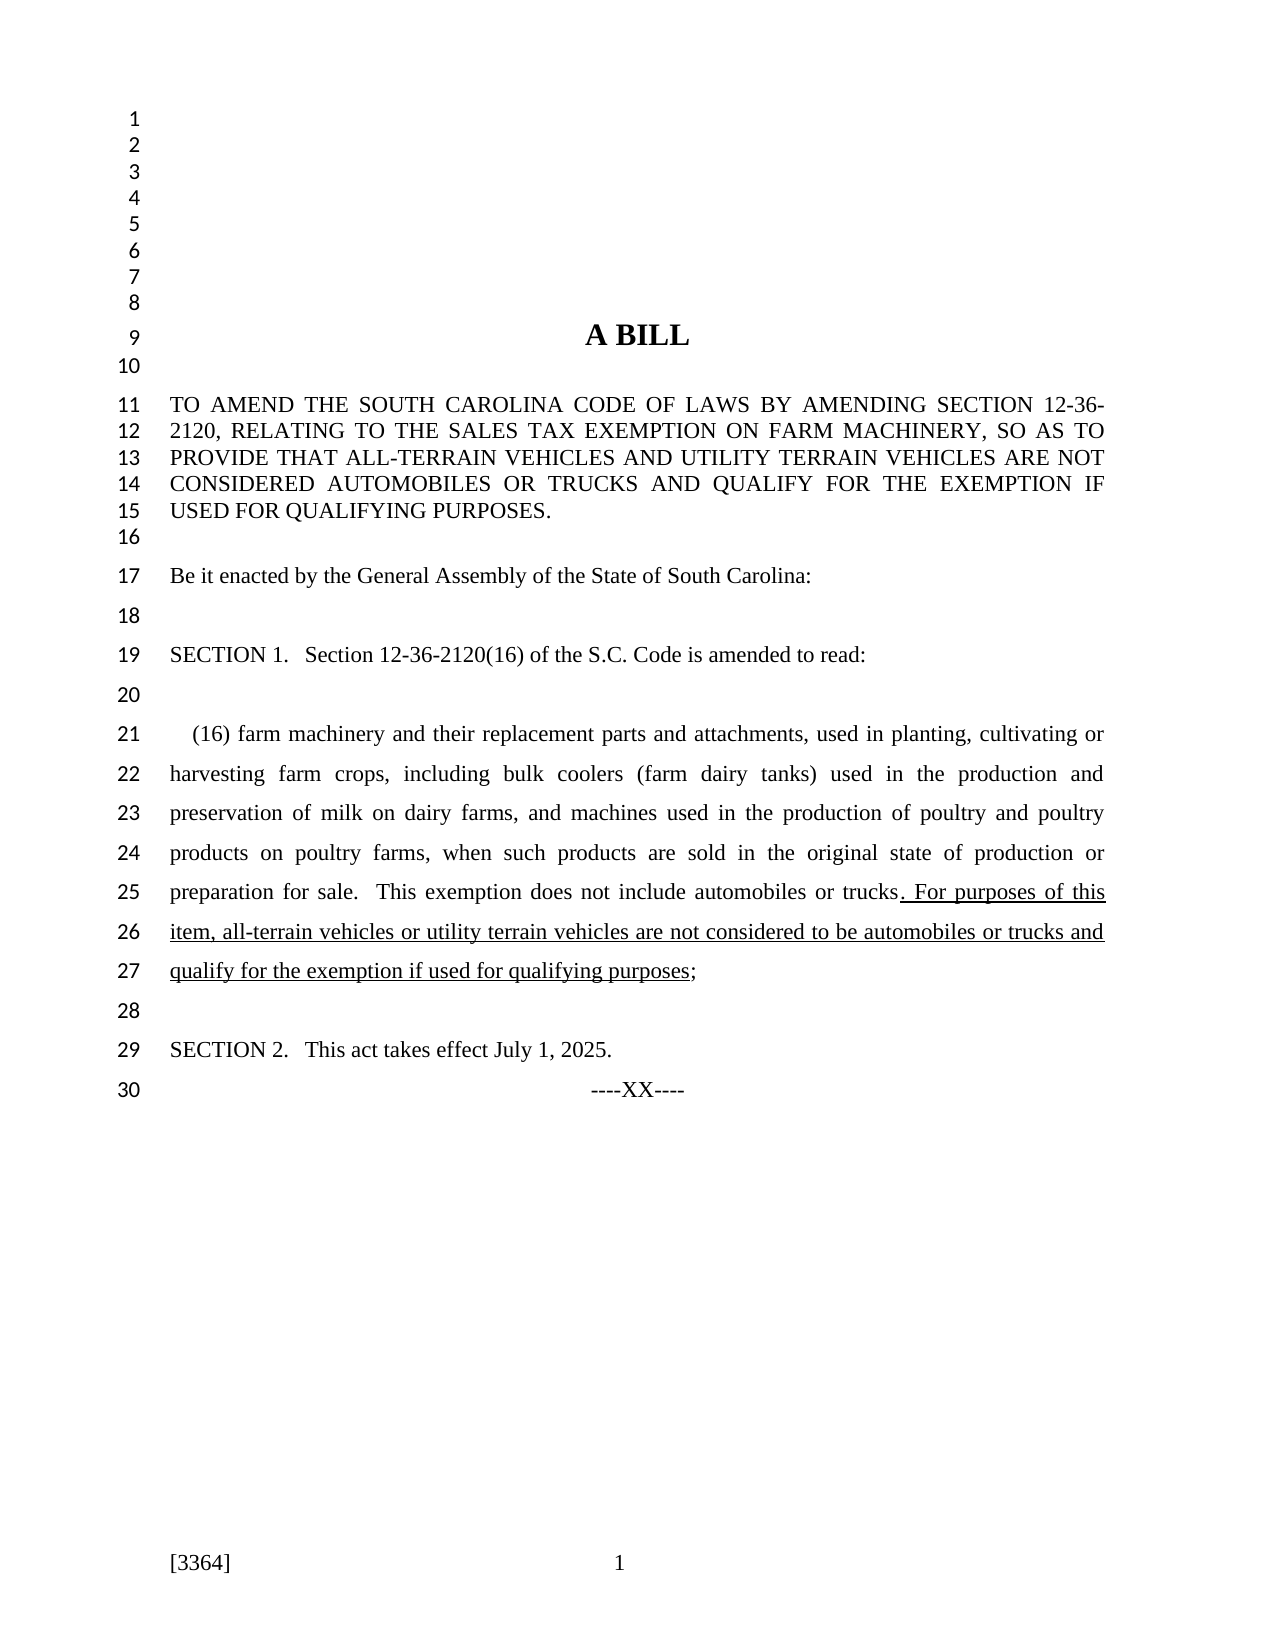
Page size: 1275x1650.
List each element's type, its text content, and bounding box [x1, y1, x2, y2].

text SECTION 1. Section 12-36-2120(16) of the S.C. Code is amended to read: [169, 641, 1106, 668]
text (16) farm machinery and their replacement parts and attachments, used in planting, cultivating or harvesting farm crops, including bulk coolers (farm dairy tanks) used in the production and preservation of milk on dairy farms, and machines used in the production of poultry and poultry products on poultry farms, when such products are sold in the original state of production or preparation for sale. This exemption does not include automobiles or trucks. For purposes of this item, all-terrain vehicles or utility terrain vehicles are not considered to be automobiles or trucks and qualify for the exemption if used for qualifying purposes; [169, 720, 1106, 984]
text SECTION 2. This act takes effect July 1, 2025. [169, 1036, 1106, 1063]
text ----XX---- [169, 1076, 1106, 1102]
text Be it enacted by the General Assembly of the State of South Carolina: [169, 562, 1106, 589]
text A bill [169, 316, 1106, 352]
